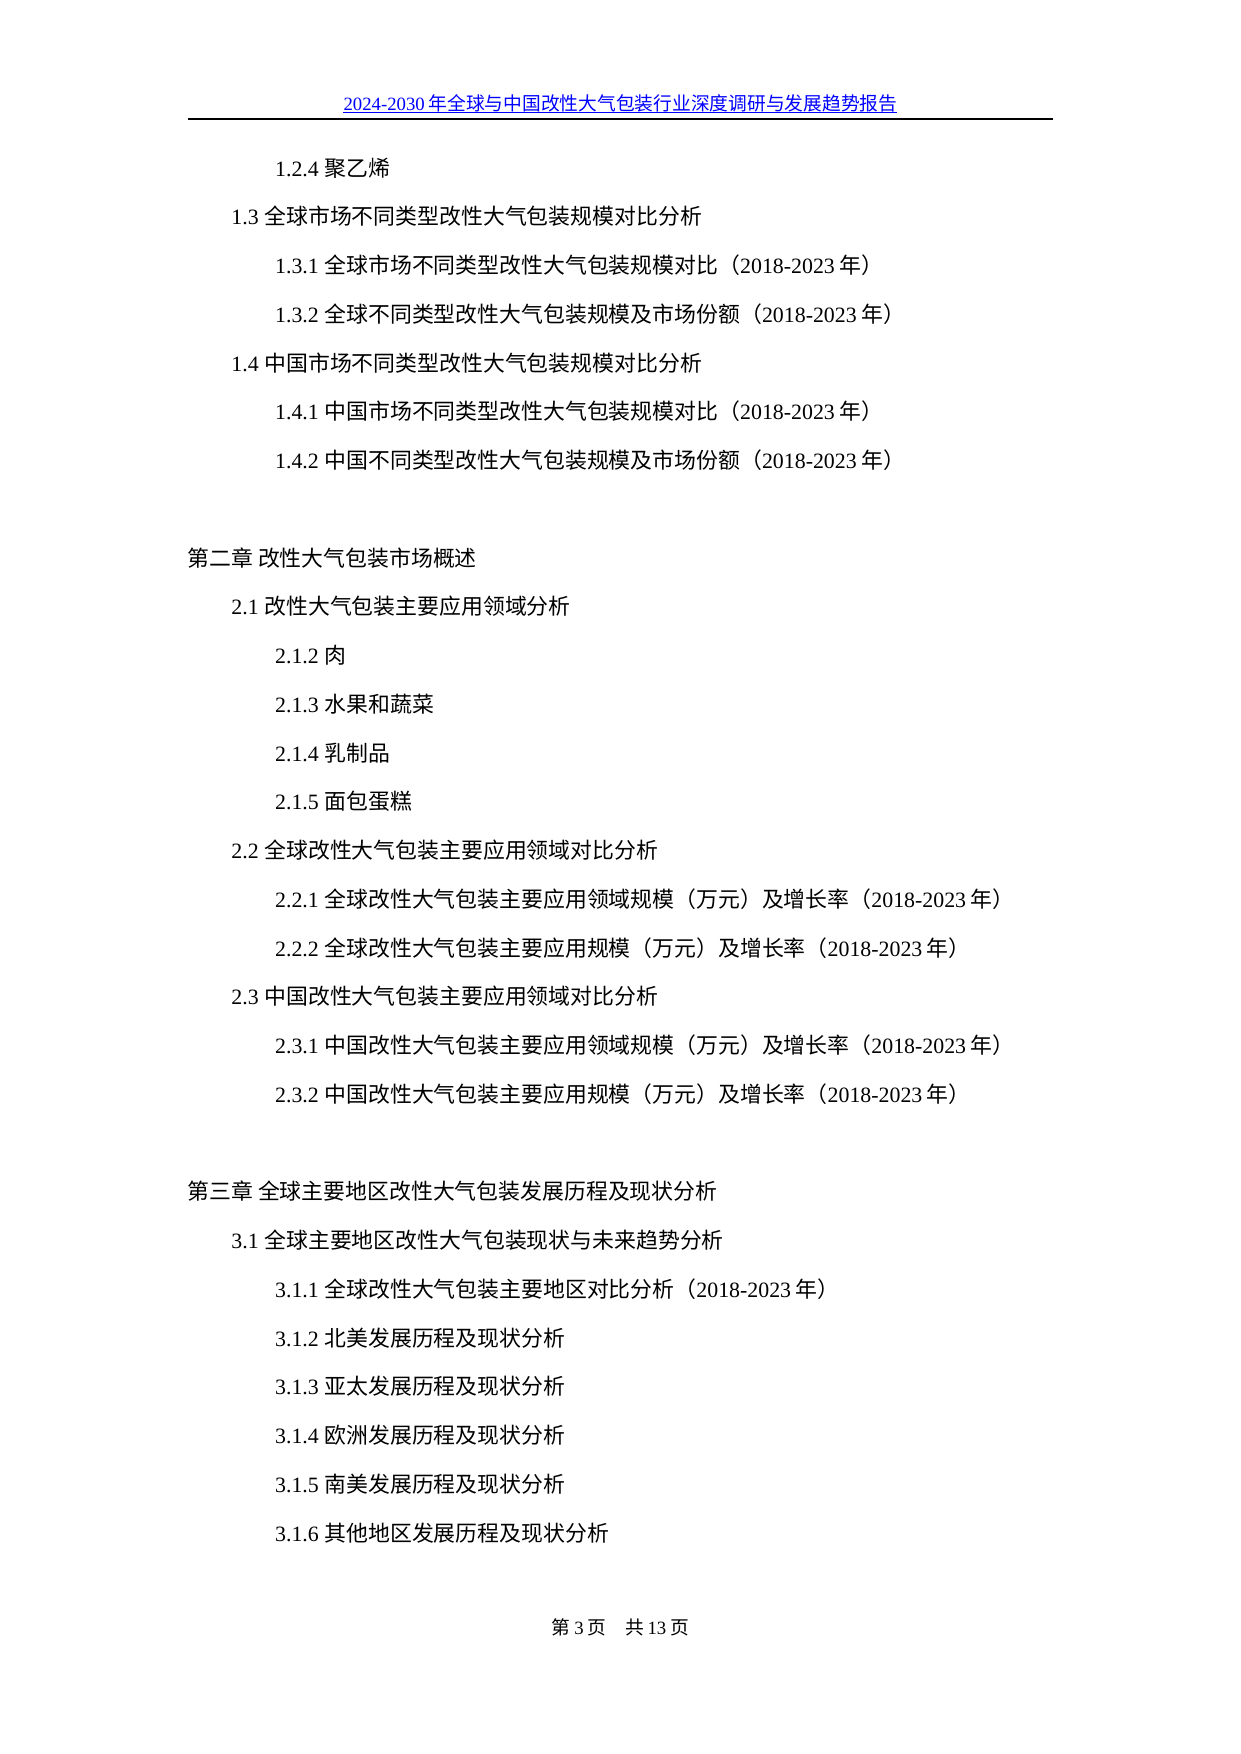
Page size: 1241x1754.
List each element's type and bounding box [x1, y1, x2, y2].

text [187, 150, 1053, 1548]
